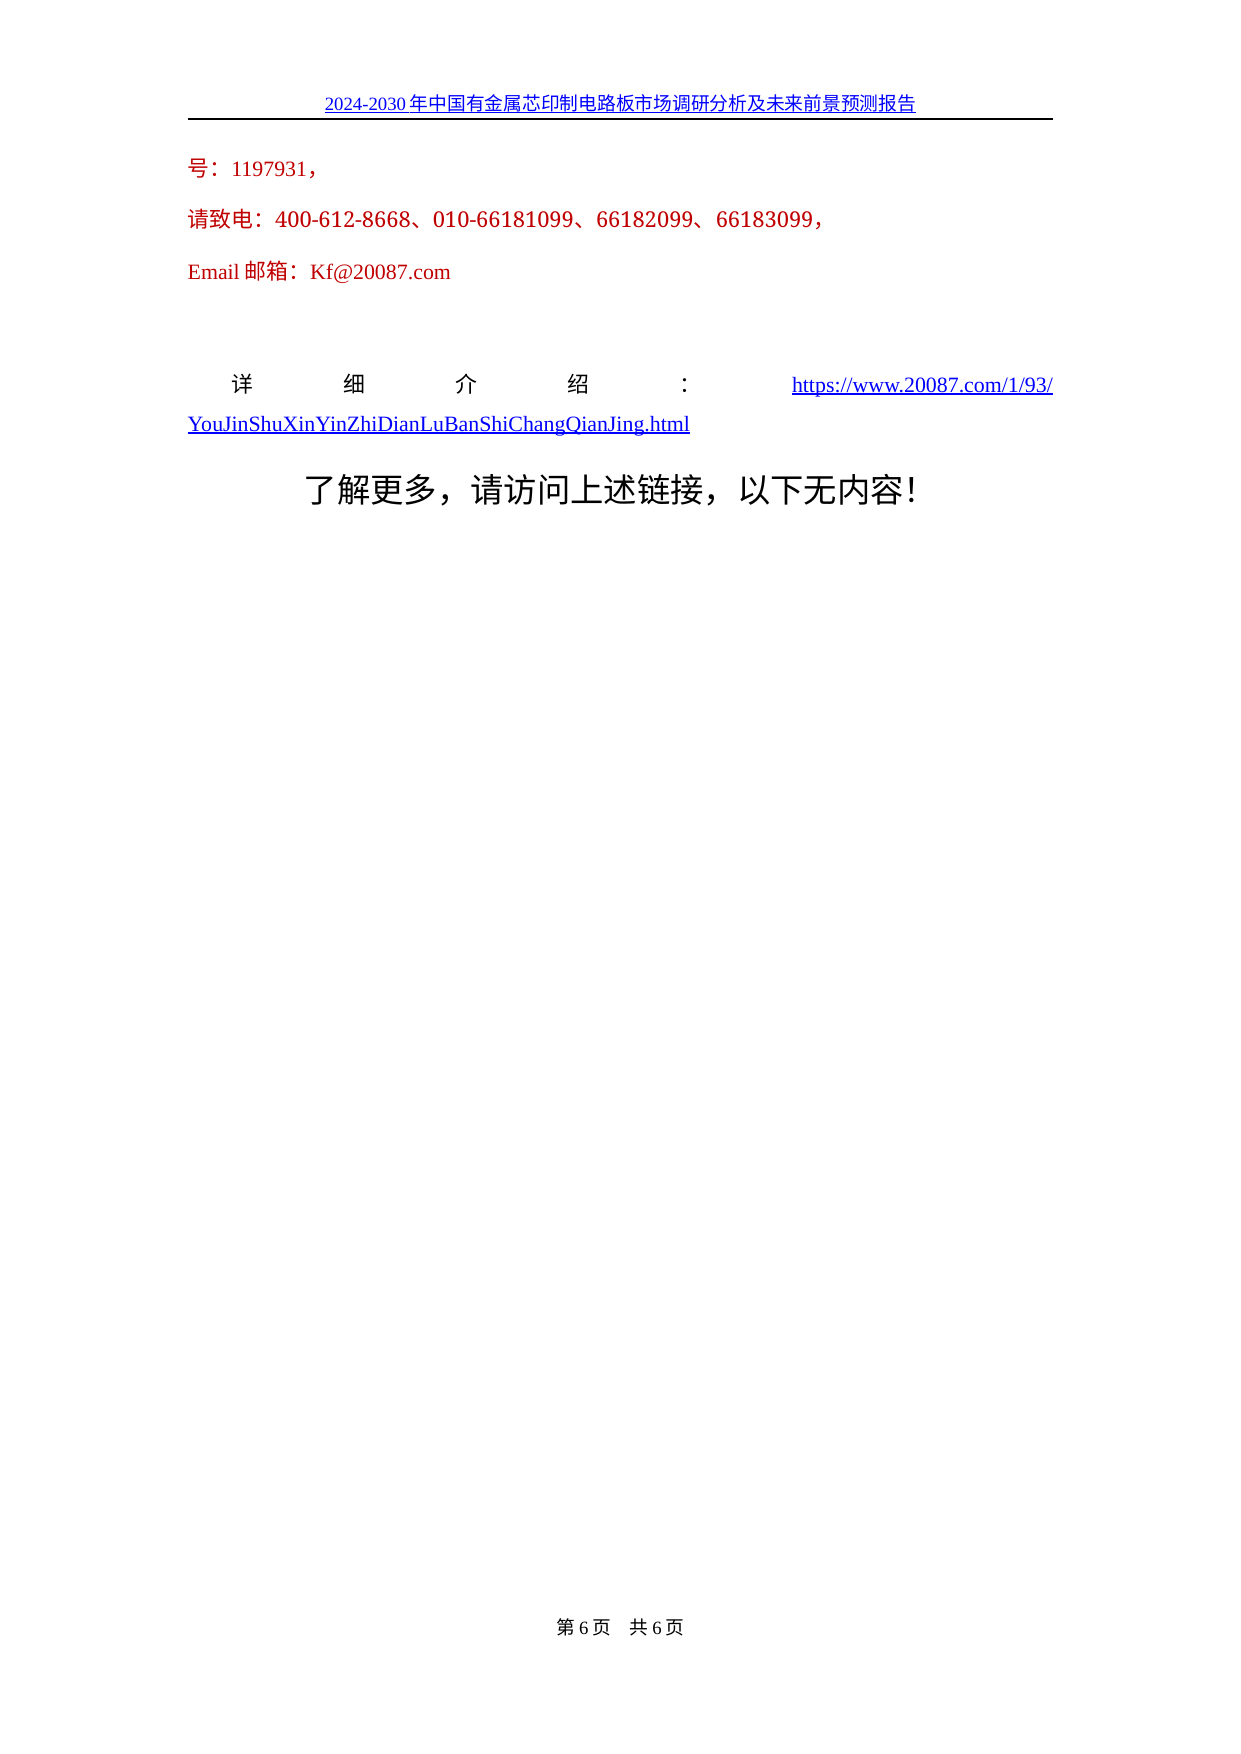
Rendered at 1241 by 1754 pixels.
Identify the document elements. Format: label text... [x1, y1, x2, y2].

title 了解更多，请访问上述链接，以下无内容！ [187, 455, 1053, 520]
text Email邮箱：Kf@20087.com [187, 253, 1053, 286]
text 请致电：400-612-8668、010-66181099、66182099、66183099， [187, 202, 1053, 234]
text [187, 150, 1053, 183]
text 详细介绍：https://www.20087.com/1/93/YouJinShuXinYinZhiDianLuBanShiChangQianJing.html [187, 366, 1053, 439]
